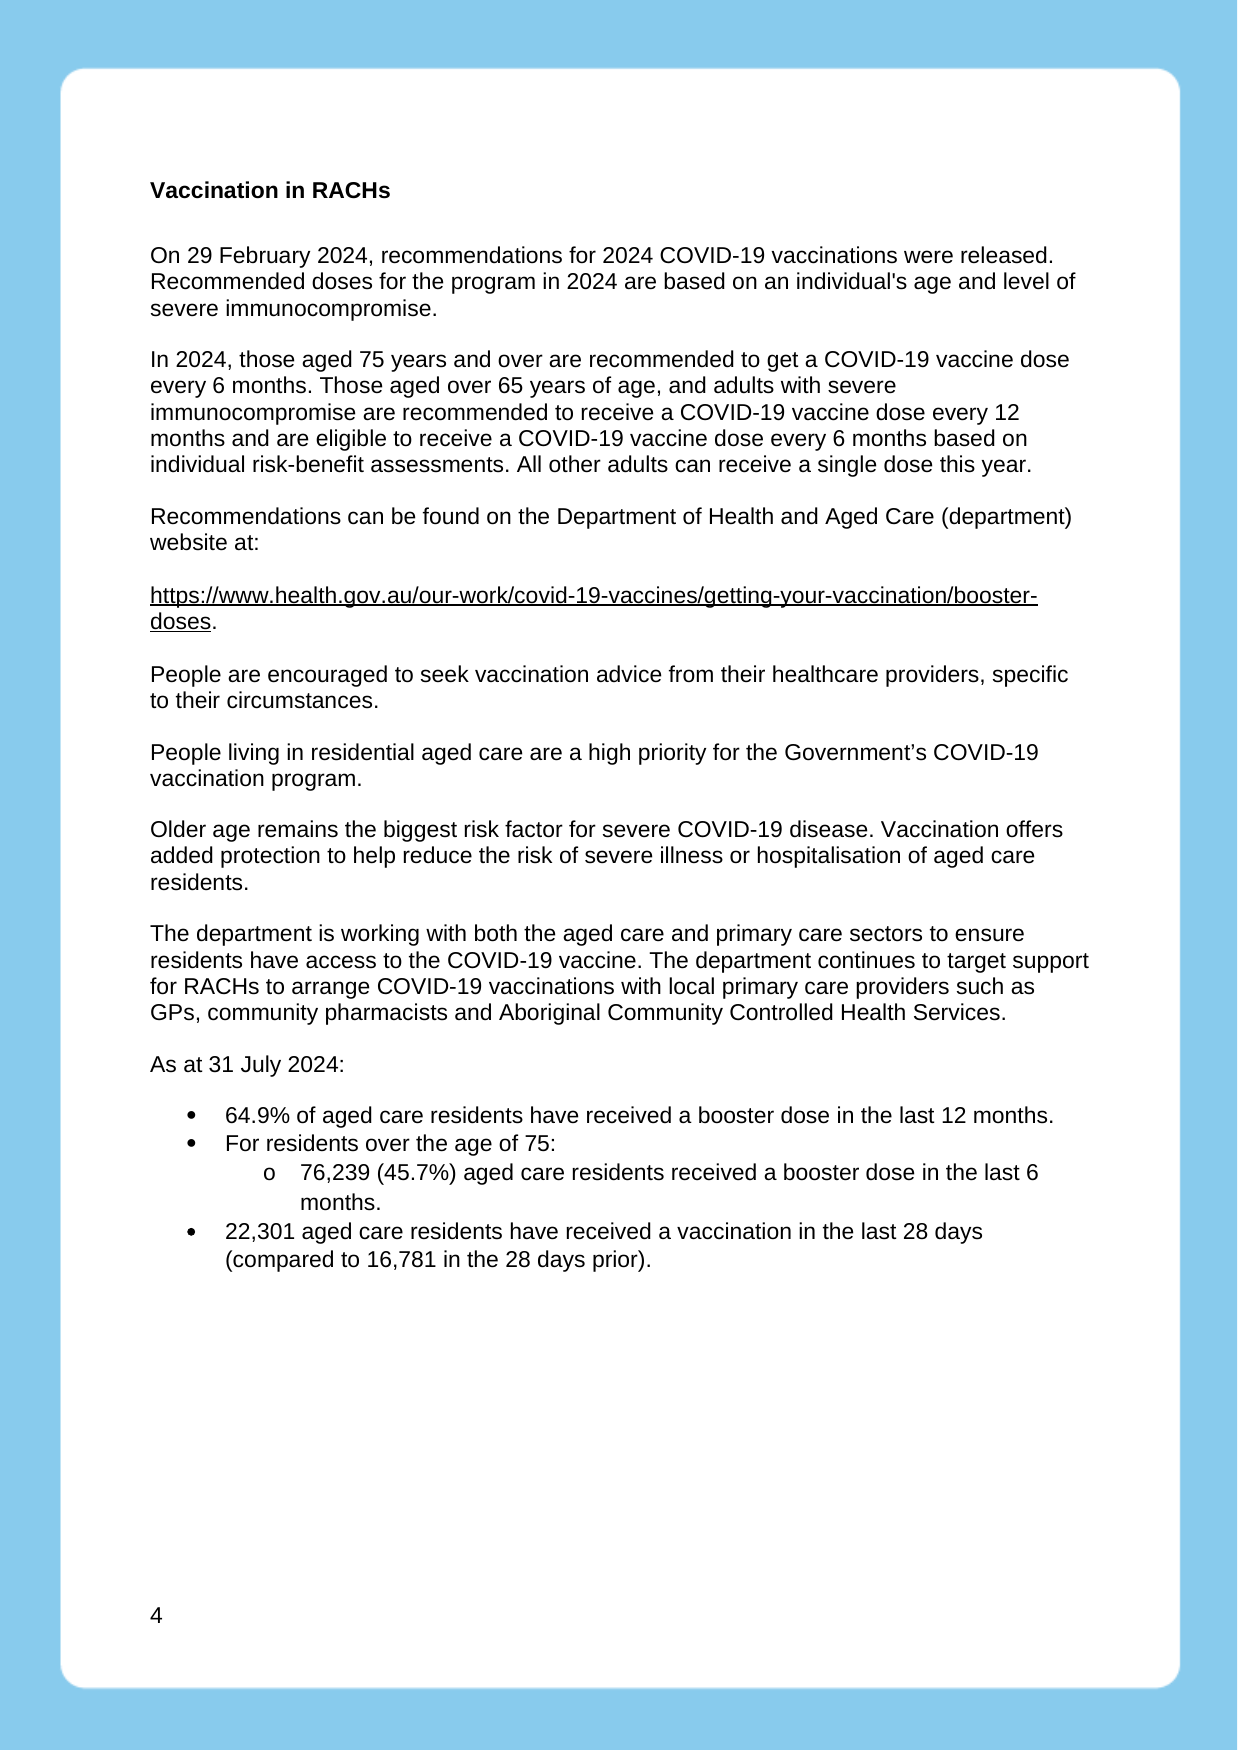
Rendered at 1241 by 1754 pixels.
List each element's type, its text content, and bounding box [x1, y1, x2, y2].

text As at 31 July 2024: [150, 1051, 1090, 1077]
list 22,301 aged care residents have received a vaccination in the last 28 days (compared to 16,781 in the 28 days prior). [187, 1218, 1090, 1272]
list 76,239 (45.7%) aged care residents received a booster dose in the last 6 months. [262, 1159, 1090, 1216]
text Recommendations can be found on the Department of Health and Aged Care (department) website at: https://www.health.gov.au/our-work/covid-19-vaccines/getting-your-vaccination/booster-doses. People are encouraged to seek vaccination advice from their healthcare providers, specific to their circumstances. [150, 503, 1090, 713]
text On 29 February 2024, recommendations for 2024 COVID-19 vaccinations were released. Recommended doses for the program in 2024 are based on an individual's age and level of severe immunocompromise. [150, 242, 1090, 321]
text People living in residential aged care are a high priority for the Government’s COVID-19 vaccination program. [150, 738, 1090, 791]
text The department is working with both the aged care and primary care sectors to ensure residents have access to the COVID-19 vaccine. The department continues to target support for RACHs to arrange COVID-19 vaccinations with local primary care providers such as GPs, community pharmacists and Aboriginal Community Controlled Health Services. [150, 920, 1090, 1026]
text Vaccination in RACHs [150, 177, 1090, 229]
list 64.9% of aged care residents have received a booster dose in the last 12 months. [187, 1102, 1090, 1128]
picture [0, 0, 1238, 1750]
text Older age remains the biggest risk factor for severe COVID-19 disease. Vaccination offers added protection to help reduce the risk of severe illness or hospitalisation of aged care residents. [150, 816, 1090, 895]
text In 2024, those aged 75 years and over are recommended to get a COVID-19 vaccine dose every 6 months. Those aged over 65 years of age, and adults with severe immunocompromise are recommended to receive a COVID-19 vaccine dose every 12 months and are eligible to receive a COVID-19 vaccine dose every 6 months based on individual risk-benefit assessments. All other adults can receive a single dose this year. [150, 346, 1090, 478]
list For residents over the age of 75: [187, 1130, 1090, 1157]
